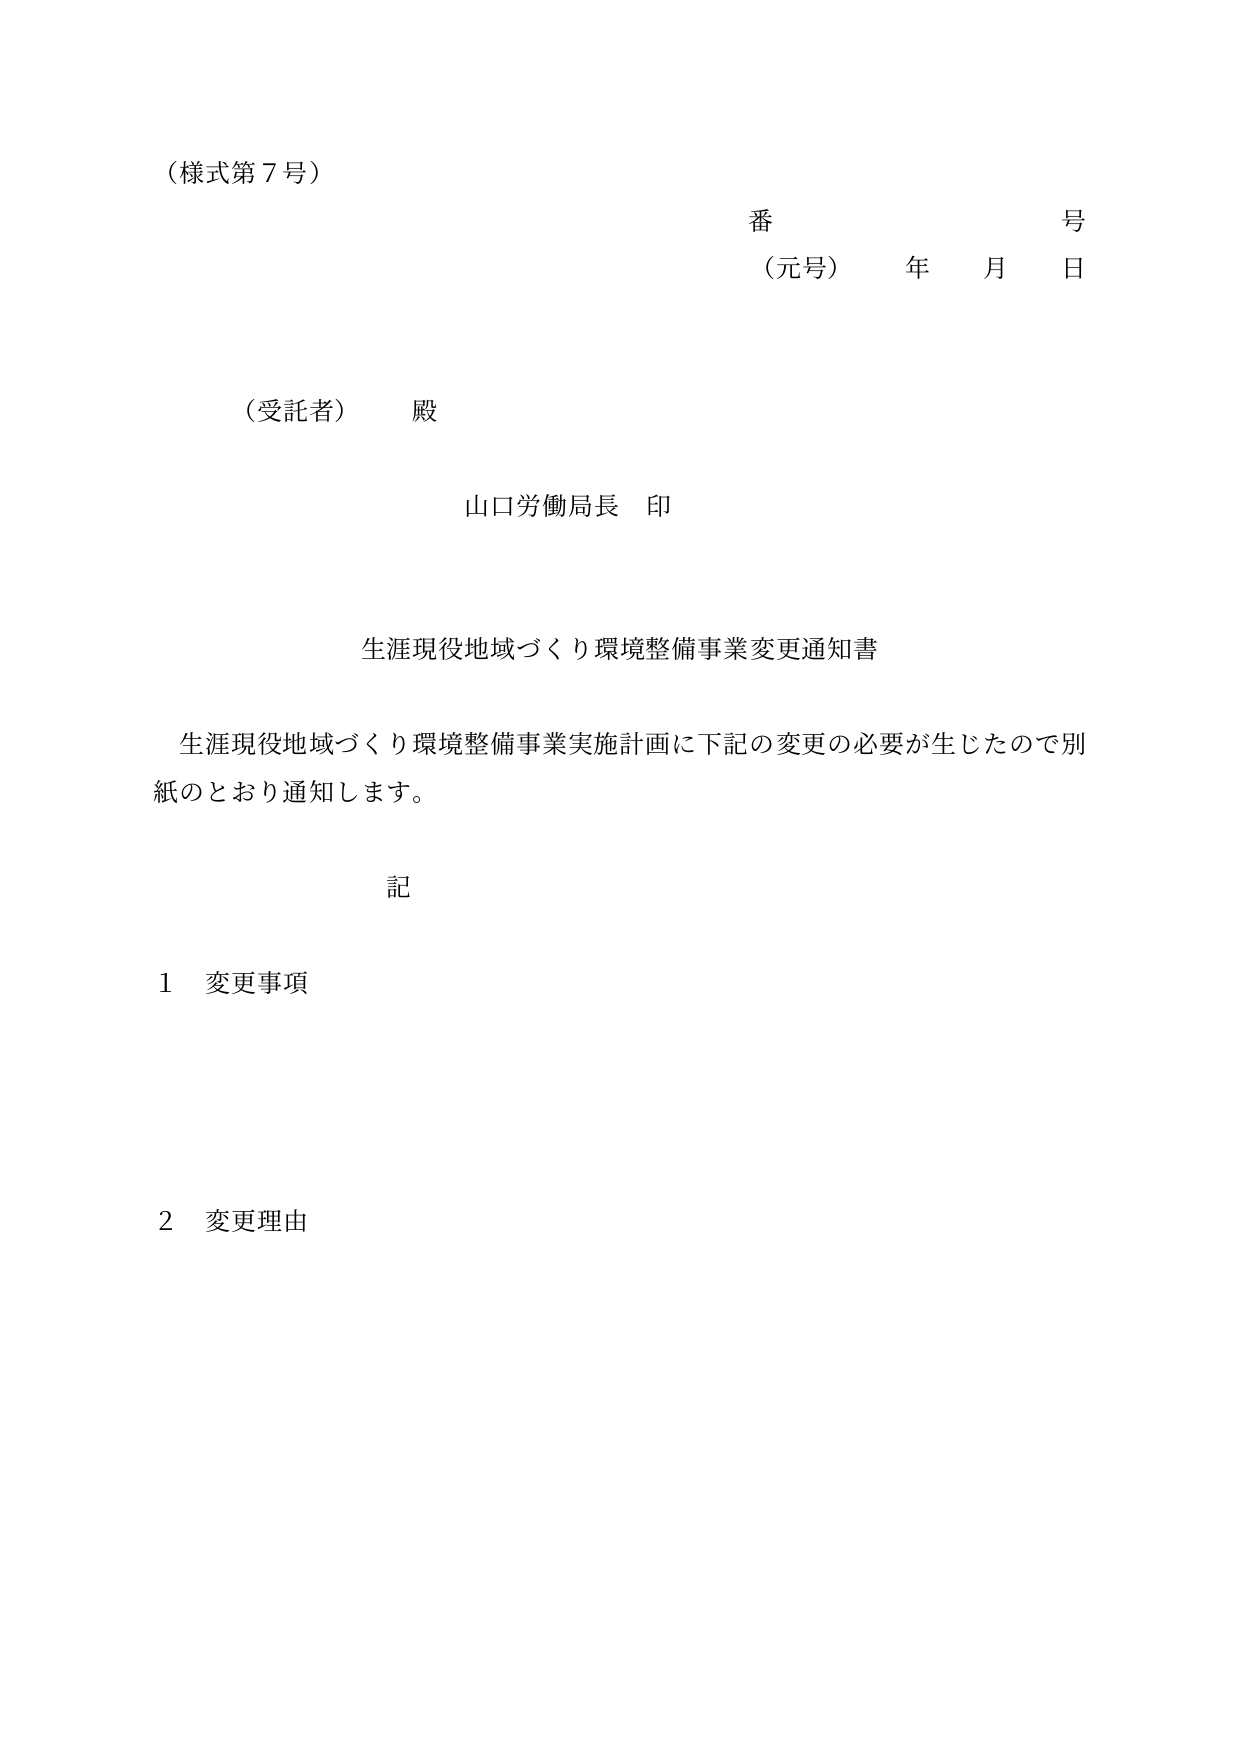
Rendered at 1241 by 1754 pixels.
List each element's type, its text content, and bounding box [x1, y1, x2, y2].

text １ 変更事項 [153, 957, 1087, 1005]
text 生涯現役地域づくり環境整備事業実施計画に下記の変更の必要が生じたので別紙のとおり通知します。 [153, 719, 1087, 814]
text 番号 [153, 196, 1087, 243]
text 記 [153, 862, 1087, 910]
text 生涯現役地域づくり環境整備事業変更通知書 [153, 624, 1087, 672]
text 山口労働局長 印 [153, 481, 1087, 529]
text （様式第７号） [153, 148, 1087, 196]
text （元号） 年 月 日 [153, 243, 1087, 291]
text ２ 変更理由 [153, 1195, 1087, 1243]
text （受託者） 殿 [153, 386, 1087, 434]
